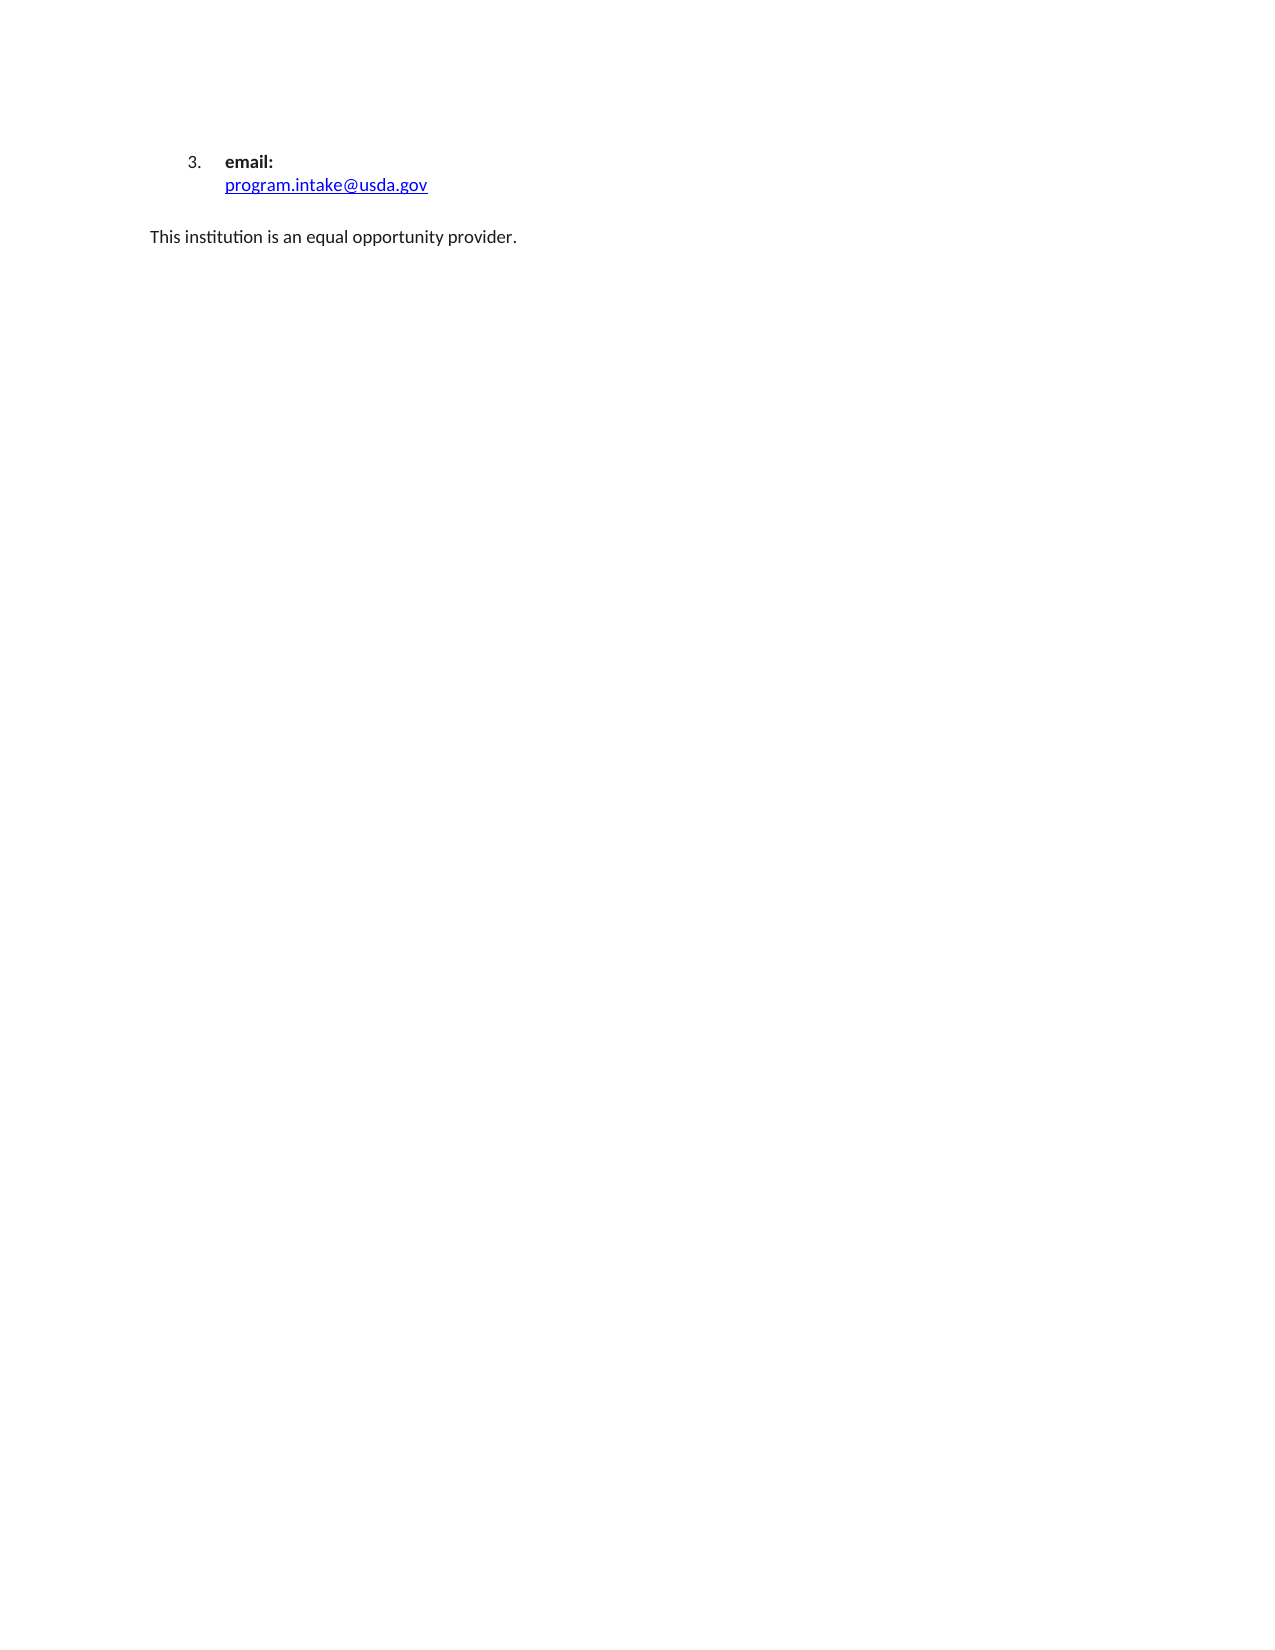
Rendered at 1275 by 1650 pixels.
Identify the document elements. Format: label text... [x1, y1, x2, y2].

list email: program.intake@usda.gov [187, 150, 1125, 196]
text This institution is an equal opportunity provider. [150, 225, 1125, 248]
